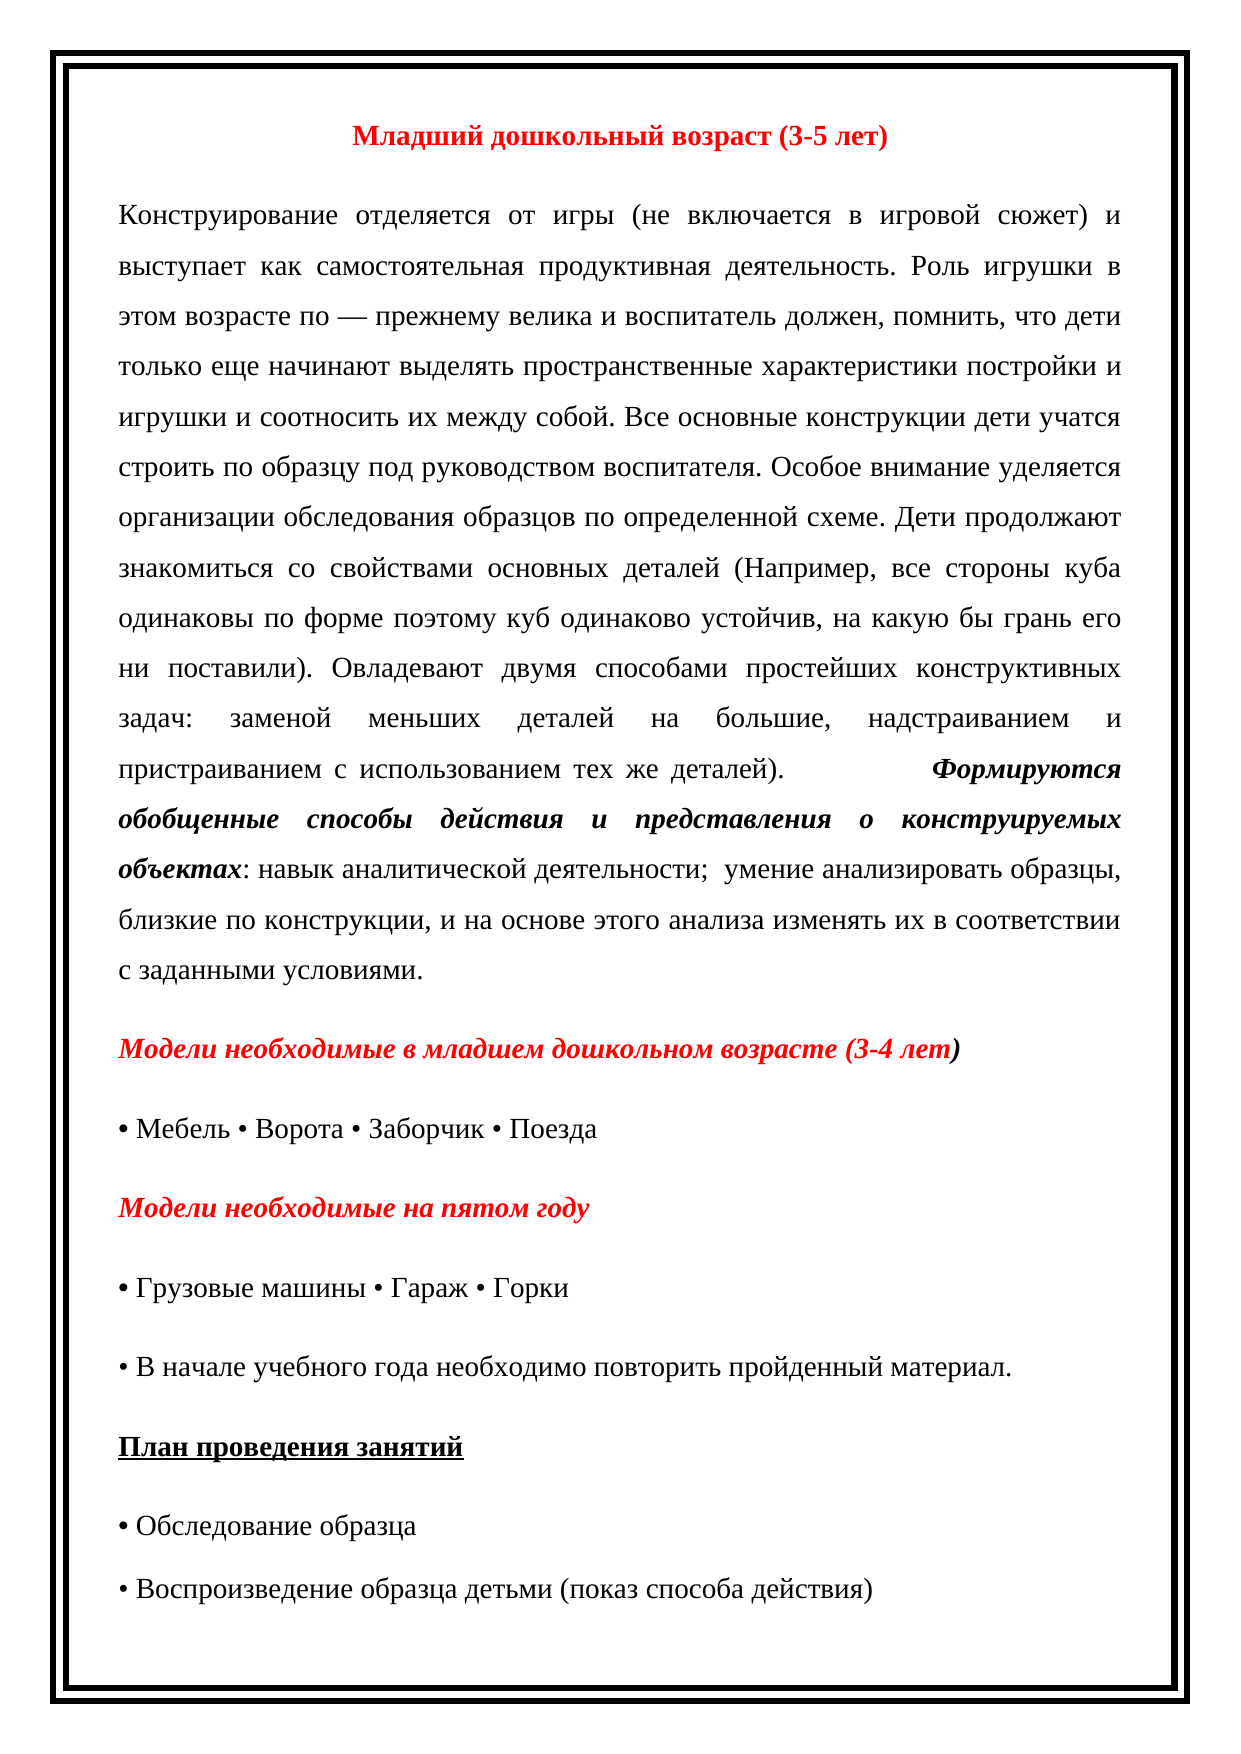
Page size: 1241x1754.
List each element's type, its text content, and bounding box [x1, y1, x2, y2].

text План проведения занятий [118, 1429, 1122, 1463]
text • Мебель • Ворота • Заборчик • Поезда [118, 1111, 1122, 1145]
text Конструирование отделяется от игры (не включается в игровой сюжет) и выступает как самостоятельная продуктивная деятельность. Роль игрушки в этом возрасте по — прежнему велика и воспитатель должен, помнить, что дети только еще начинают выделять пространственные характеристики постройки и игрушки и соотносить их между собой. Все основные конструкции дети учатся строить по образцу под руководством воспитателя. Особое внимание уделяется организации обследования образцов по определенной схеме. Дети продолжают знакомиться со свойствами основных деталей (Например, все стороны куба одинаковы по форме поэтому куб одинаково устойчив, на какую бы грань его ни поставили). Овладевают двумя способами простейших конструктивных задач: заменой меньших деталей на большие, надстраиванием и пристраиванием с использованием тех же деталей). Формируются обобщенные способы действия и представления о конструируемых объектах: навык аналитической деятельности; умение анализировать образцы, близкие по конструкции, и на основе этого анализа изменять их в соответствии с заданными условиями. [118, 197, 1122, 986]
text Модели необходимые на пятом году [118, 1191, 1122, 1224]
text Младший дошкольный возраст (3-5 лет) [118, 118, 1122, 152]
text • Воспроизведение образца детьми (показ способа действия) [118, 1571, 1122, 1605]
text Модели необходимые в младшем дошкольном возрасте (3-4 лет) [118, 1032, 1122, 1065]
text • Грузовые машины • Гараж • Горки [118, 1270, 1122, 1304]
text • В начале учебного года необходимо повторить пройденный материал. [118, 1349, 1122, 1383]
text • Обследование образца [118, 1508, 1122, 1542]
